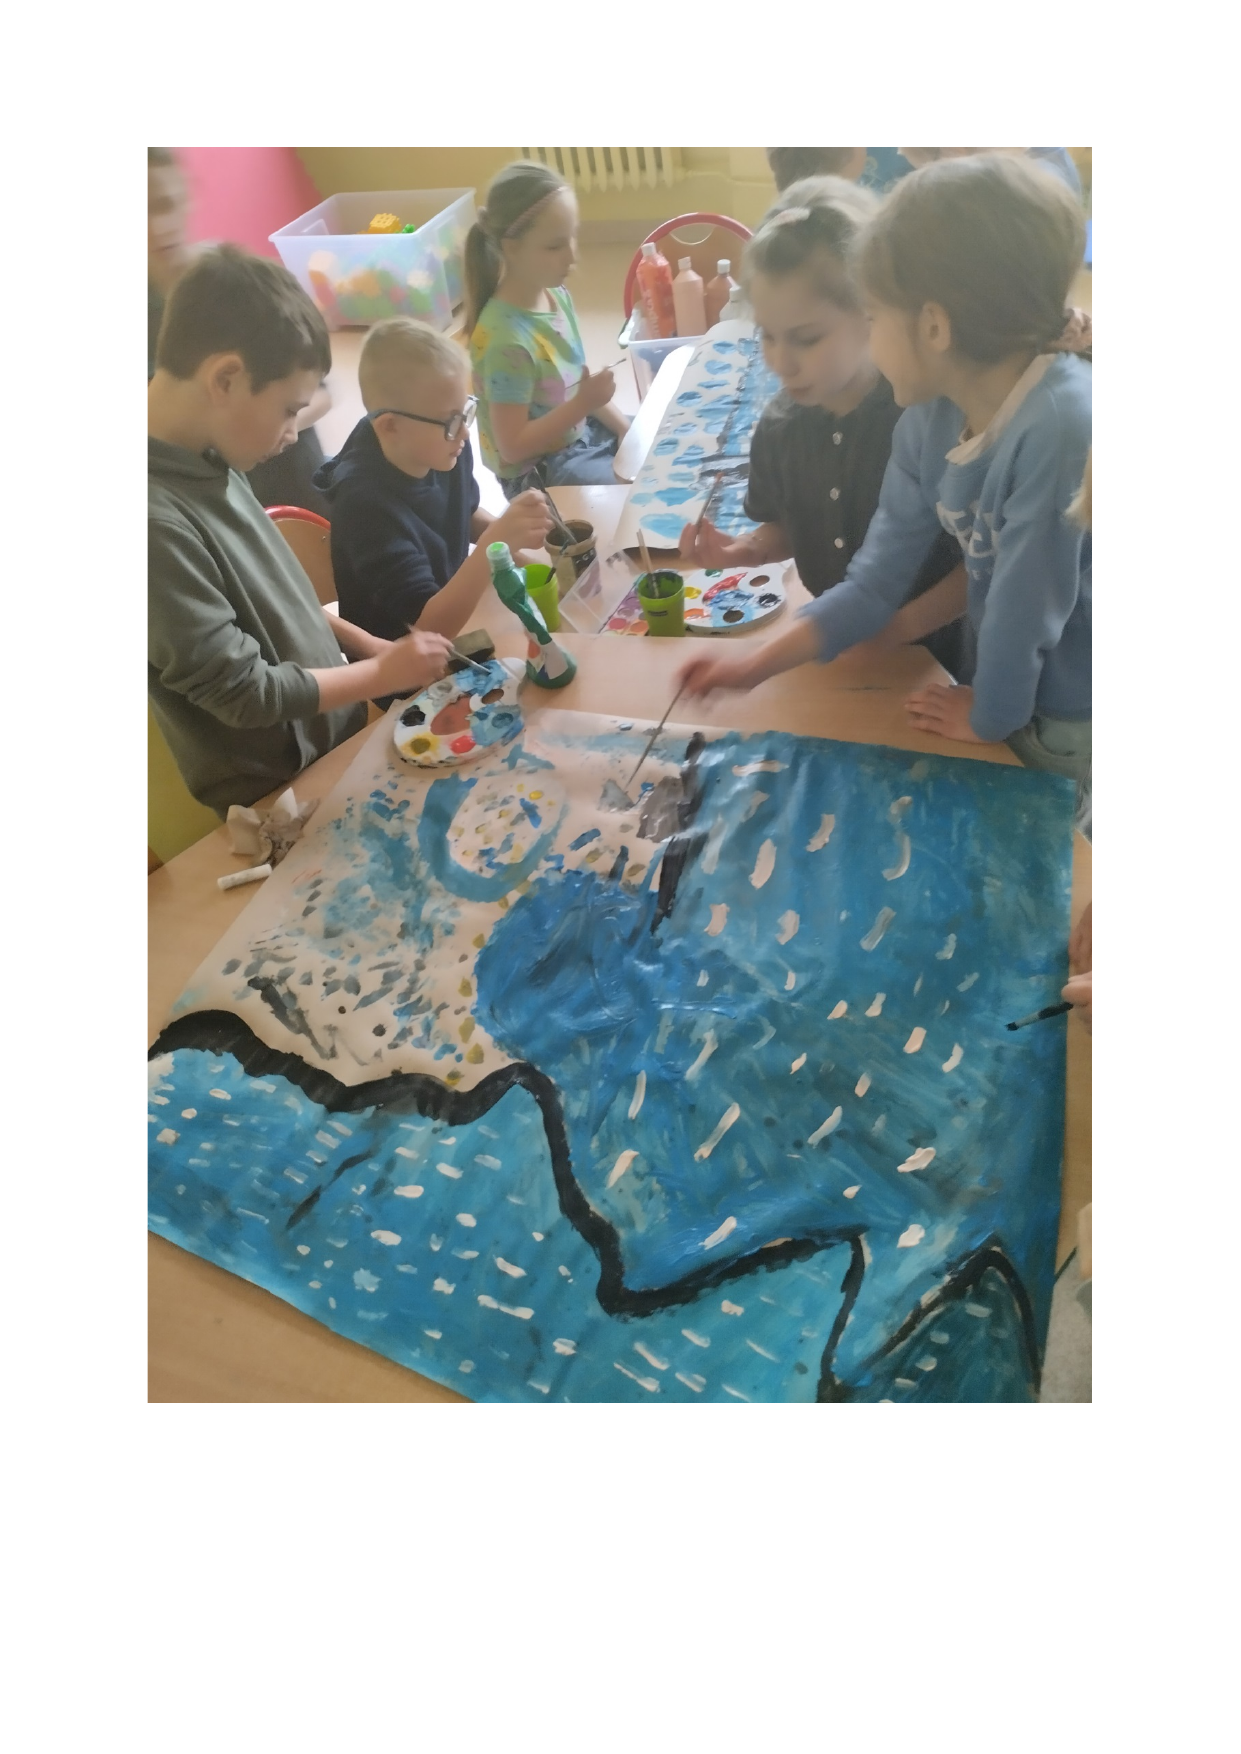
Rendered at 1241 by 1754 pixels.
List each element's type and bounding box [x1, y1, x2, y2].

picture [147, 147, 1092, 1403]
